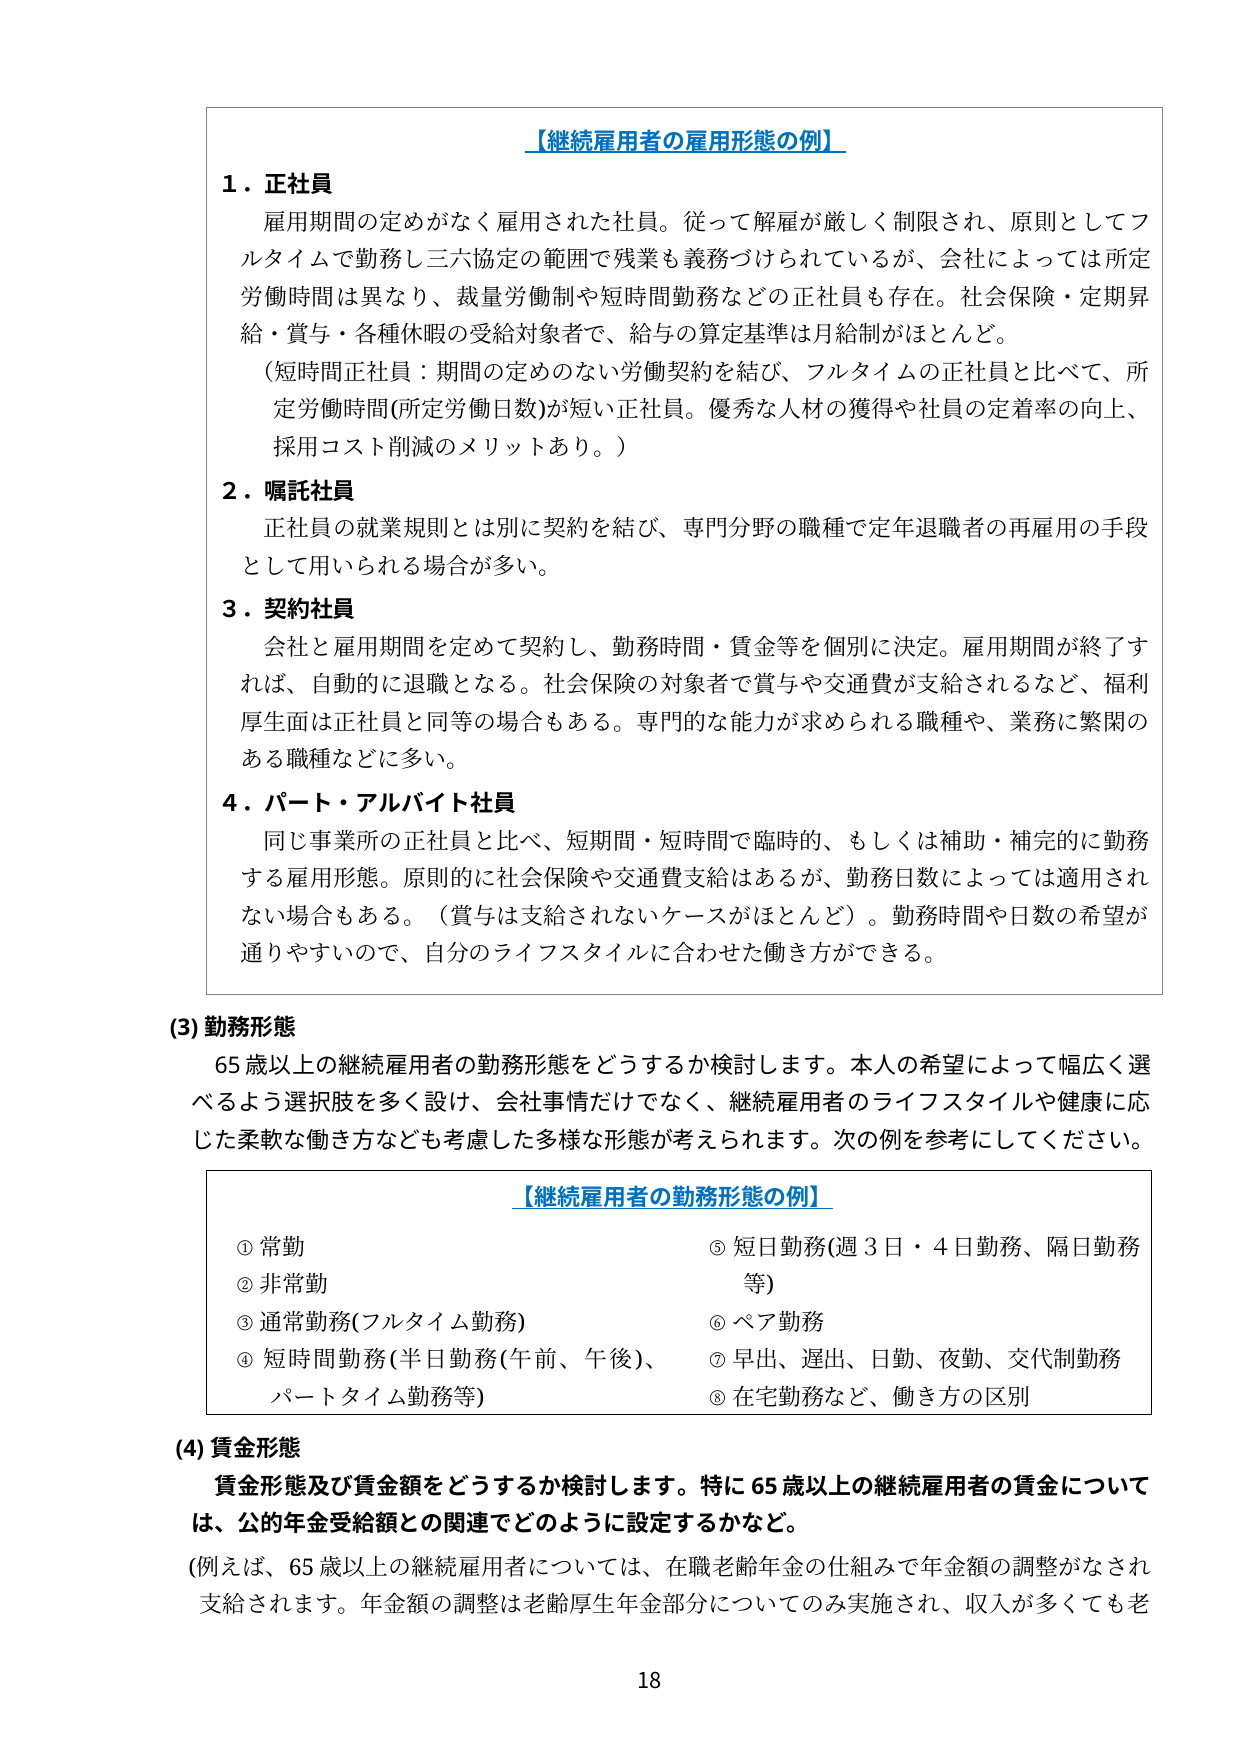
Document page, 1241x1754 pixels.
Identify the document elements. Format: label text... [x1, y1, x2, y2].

table_cell ⑤ 短日勤務(週３日・４日勤務、隔日勤務等) ⑥ ペア勤務 ⑦ 早出、遅出、日勤、夜勤、交代制勤務 ⑧ 在宅勤務など、働き方の区別 [679, 1227, 1151, 1414]
text 賃金形態及び賃金額をどうするか検討します。特に65歳以上の継続雇用者の賃金については、公的年金受給額との関連でどのように設定するかなど。 [191, 1465, 1152, 1540]
table_header 【継続雇用者の雇用形態の例】 １．正社員 雇用期間の定めがなく雇用された社員。従って解雇が厳しく制限され、原則としてフルタイムで勤務し三六協定の範囲で残業も義務づけられているが、会社によっては所定労働時間は異なり、裁量労働制や短時間勤務などの正社員も存在。社会保険・定期昇給・賞与・各種休暇の受給対象者で、給与の算定基準は月給制がほとんど。 （短時間正社員：期間の定めのない労働契約を結び、フルタイムの正社員と比べて、所定労働時間(所定労働日数)が短い正社員。優秀な人材の獲得や社員の定着率の向上、採用コスト削減のメリットあり。） ２．嘱託社員 正社員の就業規則とは別に契約を結び、専門分野の職種で定年退職者の再雇用の手段として用いられる場合が多い。 ３．契約社員 会社と雇用期間を定めて契約し、勤務時間・賃金等を個別に決定。雇用期間が終了すれば、自動的に退職となる。社会保険の対象者で賞与や交通費が支給されるなど、福利厚生面は正社員と同等の場合もある。専門的な能力が求められる職種や、業務に繁閑のある職種などに多い。 ４．パート・アルバイト社員 同じ事業所の正社員と比べ、短期間・短時間で臨時的、もしくは補助・補完的に勤務する雇用形態。原則的に社会保険や交通費支給はあるが、勤務日数によっては適用されない場合もある。（賞与は支給されないケースがほとんど）。勤務時間や日数の希望が通りやすいので、自分のライフスタイルに合わせた働き方ができる。 [207, 108, 1162, 993]
text (3) 勤務形態 [169, 1007, 1152, 1044]
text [188, 1547, 1152, 1622]
text (4) 賃金形態 [169, 1428, 1152, 1465]
table_cell ① 常勤 ② 非常勤 ③ 通常勤務(フルタイム勤務) ④ 短時間勤務(半日勤務(午前、午後)、パートタイム勤務等) [207, 1227, 679, 1414]
text 65歳以上の継続雇用者の勤務形態をどうするか検討します。本人の希望によって幅広く選べるよう選択肢を多く設け、会社事情だけでなく、継続雇用者のライフスタイルや健康に応じた柔軟な働き方なども考慮した多様な形態が考えられます。次の例を参考にしてください。 [191, 1044, 1152, 1157]
table_header 【継続雇用者の勤務形態の例】 [207, 1171, 1151, 1227]
